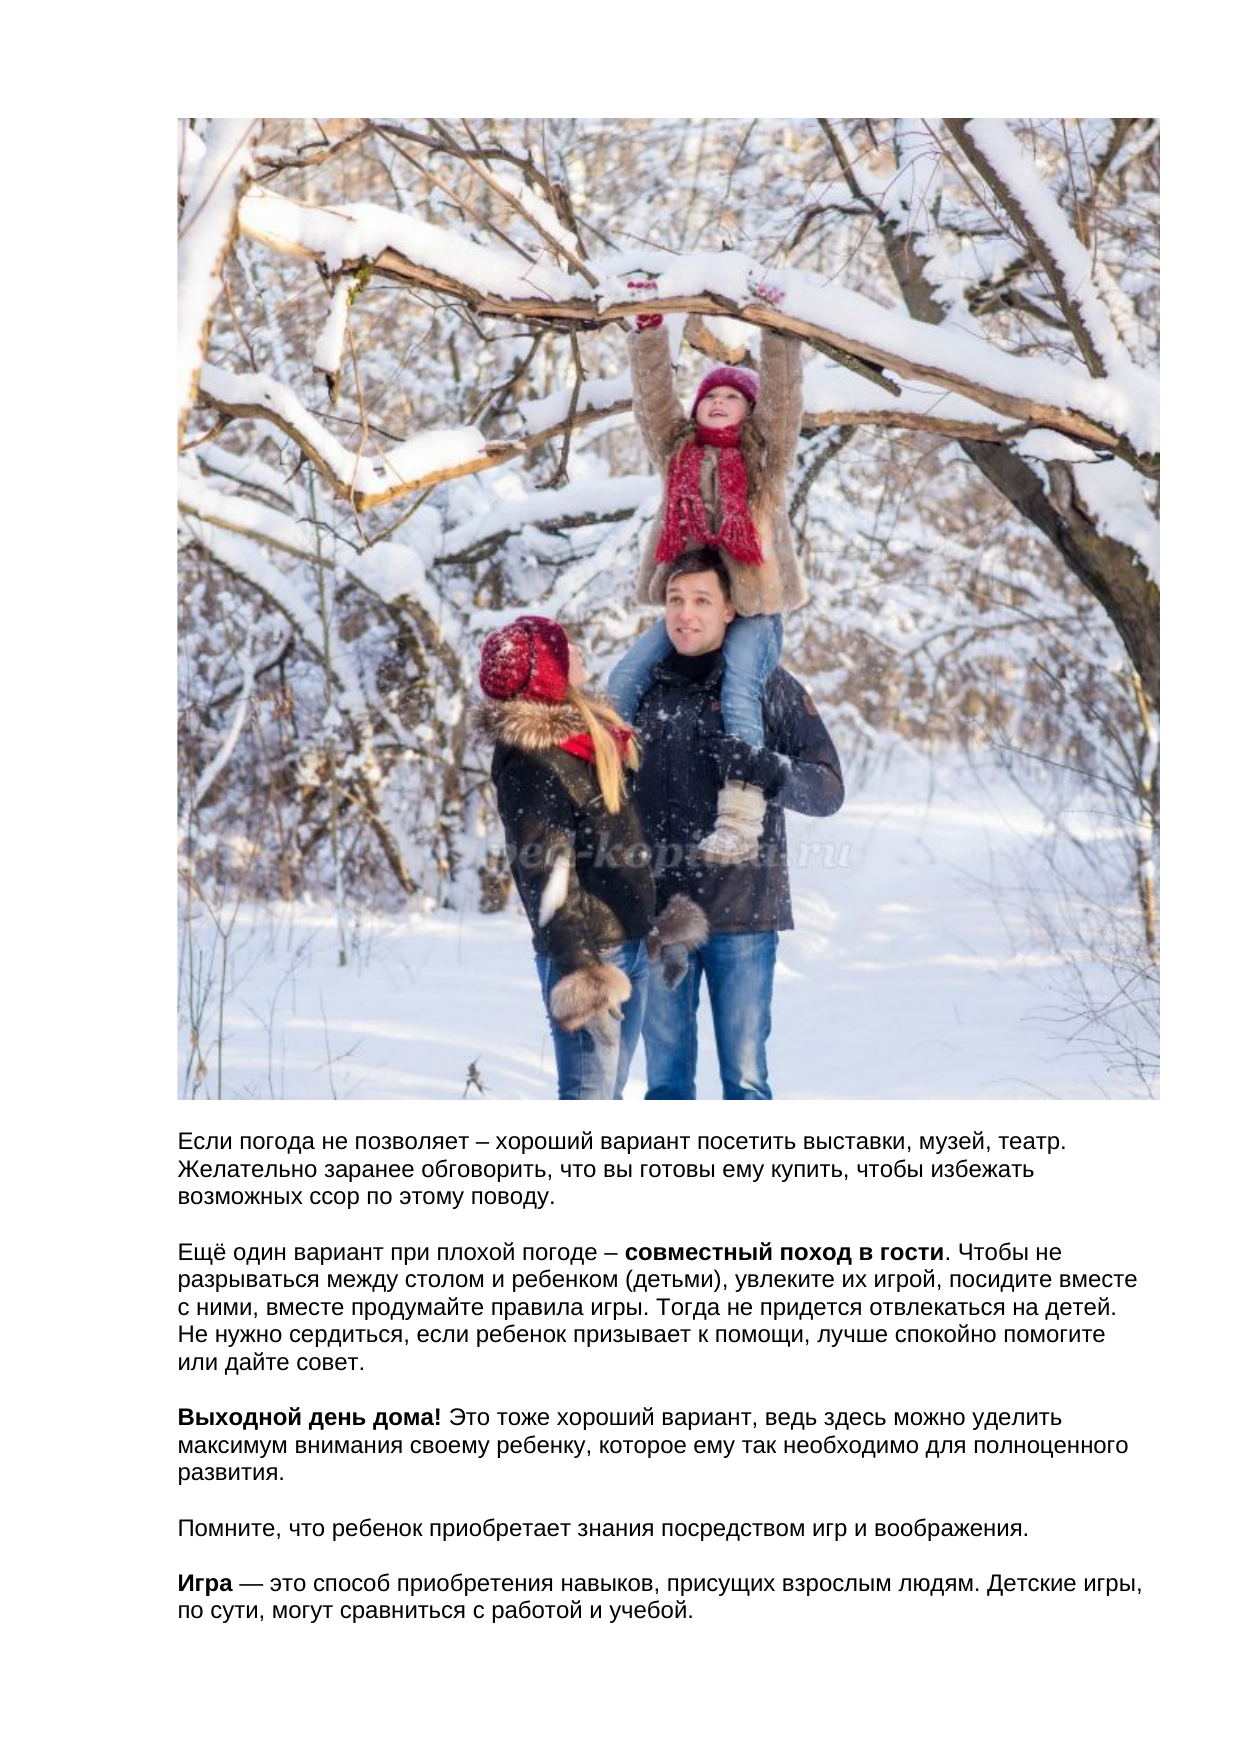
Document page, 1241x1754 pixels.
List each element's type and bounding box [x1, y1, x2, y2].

picture [177, 118, 1160, 1100]
text [177, 1100, 1152, 1624]
